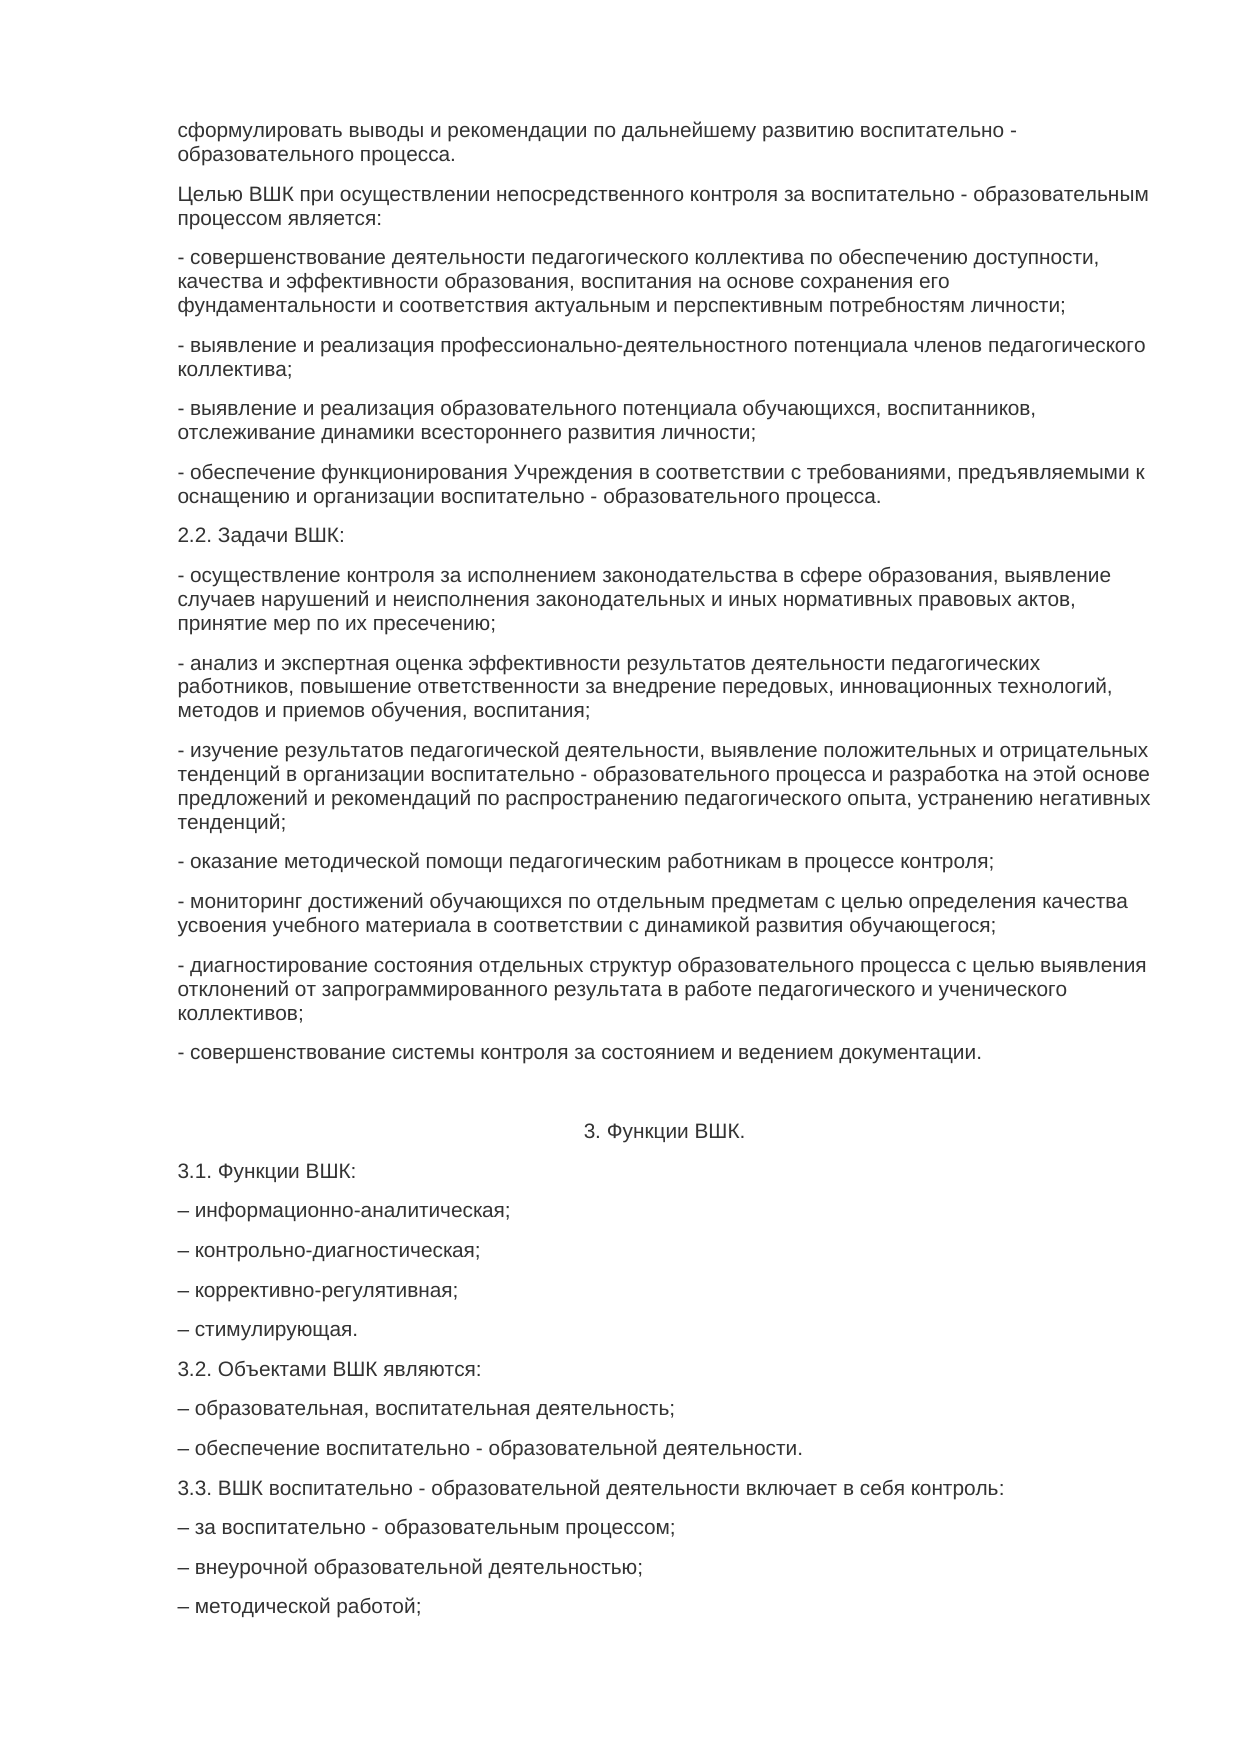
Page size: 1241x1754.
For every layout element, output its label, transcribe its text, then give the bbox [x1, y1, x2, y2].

text - мониторинг достижений обучающихся по отдельным предметам с целью определения качества усвоения учебного материала в соответствии с динамикой развития обучающегося; [177, 889, 1152, 937]
text - диагностирование состояния отдельных структур образовательного процесса с целью выявления отклонений от запрограммированного результата в работе педагогического и ученического коллективов; [177, 952, 1152, 1024]
text - изучение результатов педагогической деятельности, выявление положительных и отрицательных тенденций в организации воспитательно - образовательного процесса и разработка на этой основе предложений и рекомендаций по распространению педагогического опыта, устранению негативных тенденций; [177, 738, 1152, 834]
text – методической работой; [177, 1594, 1152, 1618]
text - совершенствование системы контроля за состоянием и ведением документации. [177, 1040, 1152, 1064]
text - анализ и экспертная оценка эффективности результатов деятельности педагогических работников, повышение ответственности за внедрение передовых, инновационных технологий, методов и приемов обучения, воспитания; [177, 650, 1152, 722]
text 3.2. Объектами ВШК являются: [177, 1357, 1152, 1381]
text 3.3. ВШК воспитательно - образовательной деятельности включает в себя контроль: [177, 1475, 1152, 1499]
text – за воспитательно - образовательным процессом; [177, 1515, 1152, 1539]
text – обеспечение воспитательно - образовательной деятельности. [177, 1436, 1152, 1460]
text – коррективно-регулятивная; [177, 1277, 1152, 1301]
text - выявление и реализация профессионально-деятельностного потенциала членов педагогического коллектива; [177, 333, 1152, 381]
text 3.1. Функции ВШК: [177, 1159, 1152, 1183]
text – контрольно-диагностическая; [177, 1238, 1152, 1262]
text - осуществление контроля за исполнением законодательства в сфере образования, выявление случаев нарушений и неисполнения законодательных и иных нормативных правовых актов, принятие мер по их пресечению; [177, 563, 1152, 635]
text – образовательная, воспитательная деятельность; [177, 1396, 1152, 1420]
text – стимулирующая. [177, 1317, 1152, 1341]
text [177, 118, 1152, 166]
text - оказание методической помощи педагогическим работникам в процессе контроля; [177, 849, 1152, 873]
text - обеспечение функционирования Учреждения в соответствии с требованиями, предъявляемыми к оснащению и организации воспитательно - образовательного процесса. [177, 460, 1152, 508]
text - совершенствование деятельности педагогического коллектива по обеспечению доступности, качества и эффективности образования, воспитания на основе сохранения его фундаментальности и соответствия актуальным и перспективным потребностям личности; [177, 245, 1152, 317]
text - выявление и реализация образовательного потенциала обучающихся, воспитанников, отслеживание динамики всестороннего развития личности; [177, 396, 1152, 444]
text – внеурочной образовательной деятельностью; [177, 1554, 1152, 1578]
text – информационно-аналитическая; [177, 1198, 1152, 1222]
text 3. Функции ВШК. [177, 1119, 1152, 1143]
text Целью ВШК при осуществлении непосредственного контроля за воспитательно - образовательным процессом является: [177, 182, 1152, 229]
text 2.2. Задачи ВШК: [177, 523, 1152, 547]
